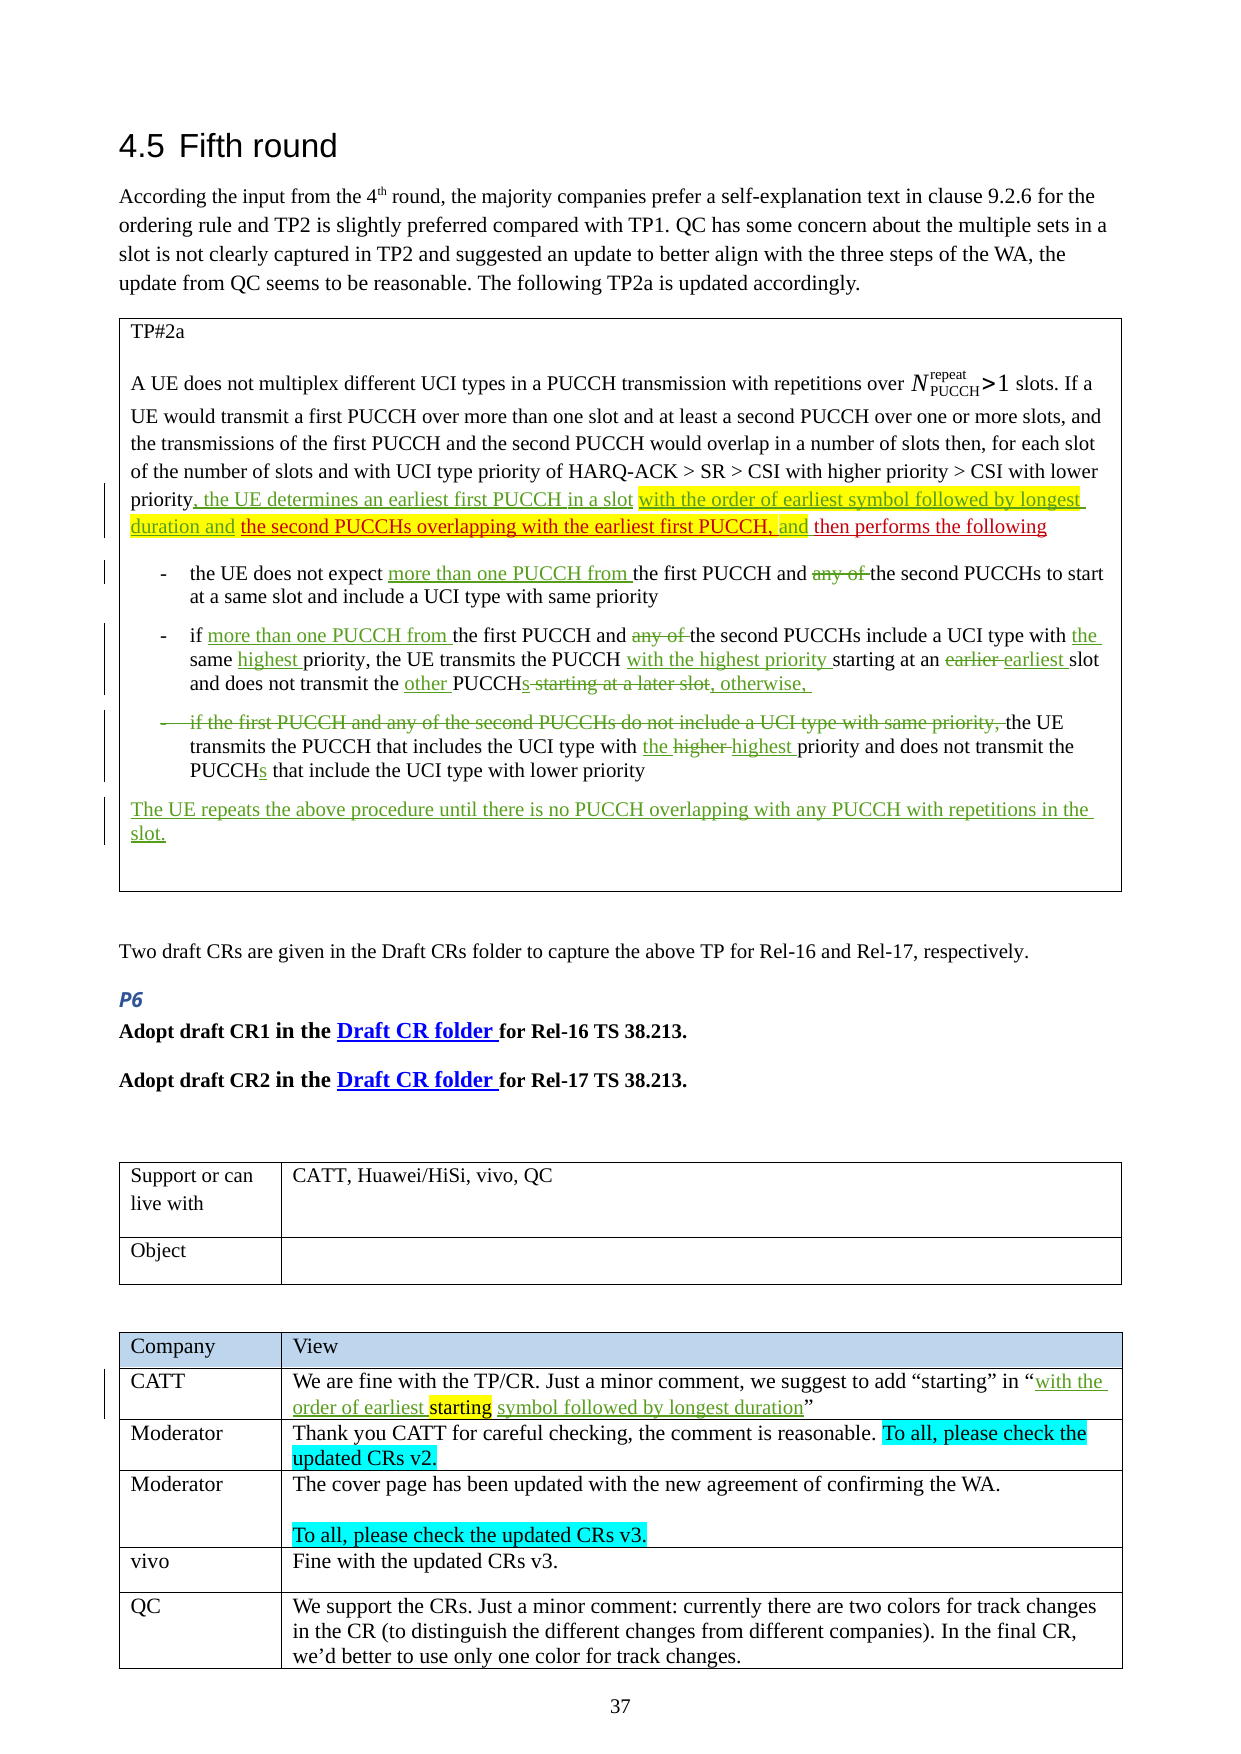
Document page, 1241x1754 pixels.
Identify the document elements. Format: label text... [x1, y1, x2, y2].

table_header Company [120, 1333, 281, 1367]
table_cell We are fine with the TP/CR. Just a minor comment, we suggest to add “starting” in “starting ” [282, 1369, 1122, 1419]
table_cell Fine with the updated CRs v3. [282, 1548, 1122, 1592]
text Adopt draft CR2 in the Draft CR folder for Rel-17 TS 38.213. [118, 1066, 1122, 1093]
table_cell The cover page has been updated with the new agreement of confirming the WA. To all, please check the updated CRs v3. [282, 1471, 1122, 1547]
table_cell vivo [120, 1548, 281, 1592]
table_cell Thank you CATT for careful checking, the comment is reasonable. To all, please check the updated CRs v2. [282, 1420, 1122, 1470]
subtitle P6 [118, 985, 1122, 1013]
table_cell CATT [120, 1369, 281, 1419]
table_cell Moderator [120, 1420, 281, 1470]
table_header Support or can live with [120, 1163, 281, 1237]
table_cell QC [120, 1593, 281, 1668]
table_header CATT, Huawei/HiSi, vivo, QC [282, 1163, 1121, 1237]
table_cell [282, 1238, 1121, 1284]
text Adopt draft CR1 in the Draft CR folder for Rel-16 TS 38.213. [118, 1017, 1122, 1044]
table_cell We support the CRs. Just a minor comment: currently there are two colors for track changes in the CR (to distinguish the different changes from different companies). In the final CR, we’d better to use only one color for track changes. [282, 1593, 1122, 1668]
text Two draft CRs are given in the Draft CRs folder to capture the above TP for Rel-16 and Rel-17, respectively. [118, 938, 1122, 963]
table_header TP#2a A UE does not multiplex different UCI types in a PUCCH transmission with repetitions over slots. If a UE would transmit a first PUCCH over more than one slot and at least a second PUCCH over one or more slots, and the transmissions of the first PUCCH and the second PUCCH would overlap in a number of slots then, for each slot of the number of slots and with UCI type priority of HARQ-ACK > SR > CSI with higher priority > CSI with lower priority - the UE does not expect the first PUCCH and the second PUCCHs to start at a same slot and include a UCI type with same priority - if the first PUCCH and the second PUCCHs include a UCI type with same priority, the UE transmits the PUCCH starting at an slot and does not transmit the PUCCH the UE transmits the PUCCH that includes the UCI type with priority and does not transmit the PUCCH that include the UCI type with lower priority [120, 319, 1121, 891]
subtitle Fifth round [118, 126, 1122, 164]
table_cell Object [120, 1238, 281, 1284]
text According the input from the 4th round, the majority companies prefer a self-explanation text in clause 9.2.6 for the ordering rule and TP2 is slightly preferred compared with TP1. QC has some concern about the multiple sets in a slot is not clearly captured in TP2 and suggested an update to better align with the three steps of the WA, the update from QC seems to be reasonable. The following TP2a is updated accordingly. [118, 183, 1122, 295]
table_header View [282, 1333, 1122, 1367]
table_cell Moderator [120, 1471, 281, 1547]
